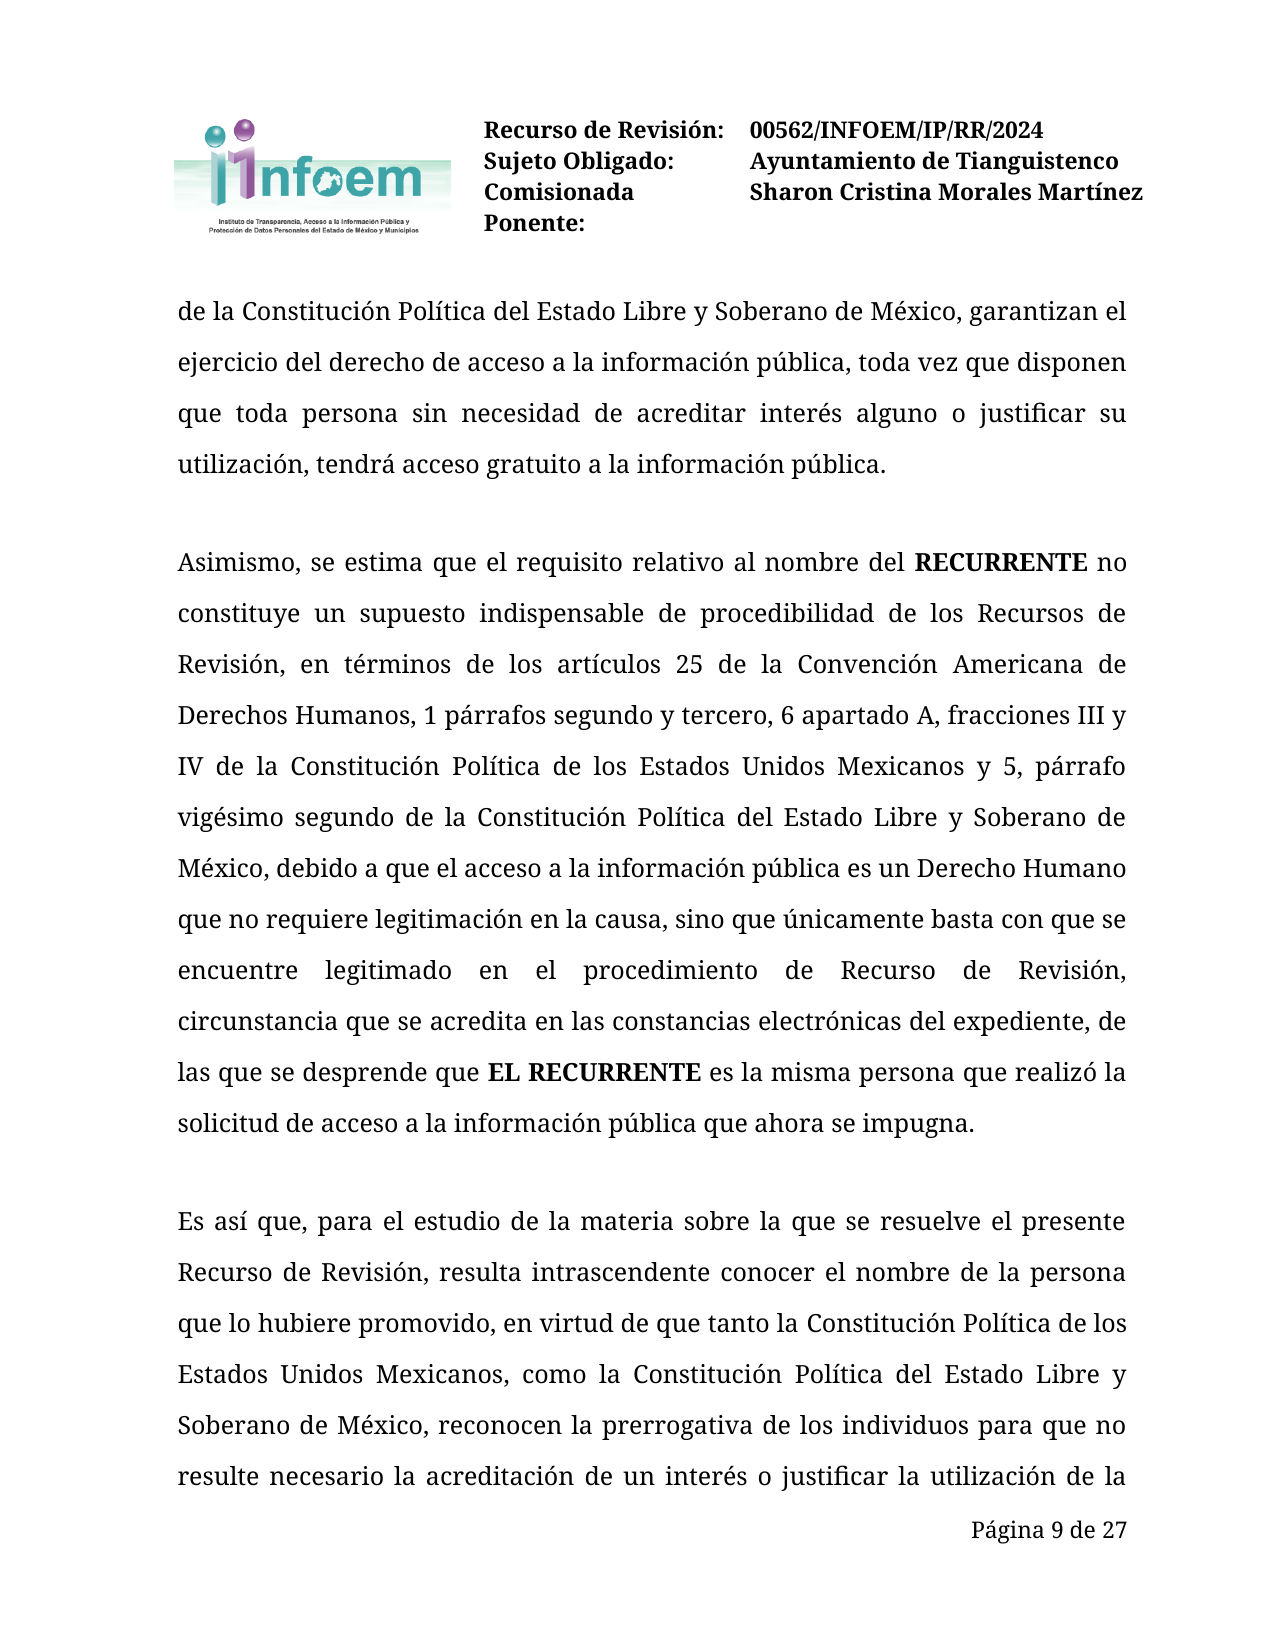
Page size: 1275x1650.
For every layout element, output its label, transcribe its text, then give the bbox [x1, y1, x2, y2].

picture [173, 113, 452, 254]
text Asimismo, se estima que el requisito relativo al nombre del RECURRENTE no constituye un supuesto indispensable de procedibilidad de los Recursos de Revisión, en términos de los artículos 25 de la Convención Americana de Derechos Humanos, 1 párrafos segundo y tercero, 6 apartado A, fracciones III y IV de la Constitución Política de los Estados Unidos Mexicanos y 5, párrafo vigésimo segundo de la Constitución Política del Estado Libre y Soberano de México, debido a que el acceso a la información pública es un Derecho Humano que no requiere legitimación en la causa, sino que únicamente basta con que se encuentre legitimado en el procedimiento de Recurso de Revisión, circunstancia que se acredita en las constancias electrónicas del expediente, de las que se desprende que EL RECURRENTE es la misma persona que realizó la solicitud de acceso a la información pública que ahora se impugna. [177, 544, 1127, 1140]
